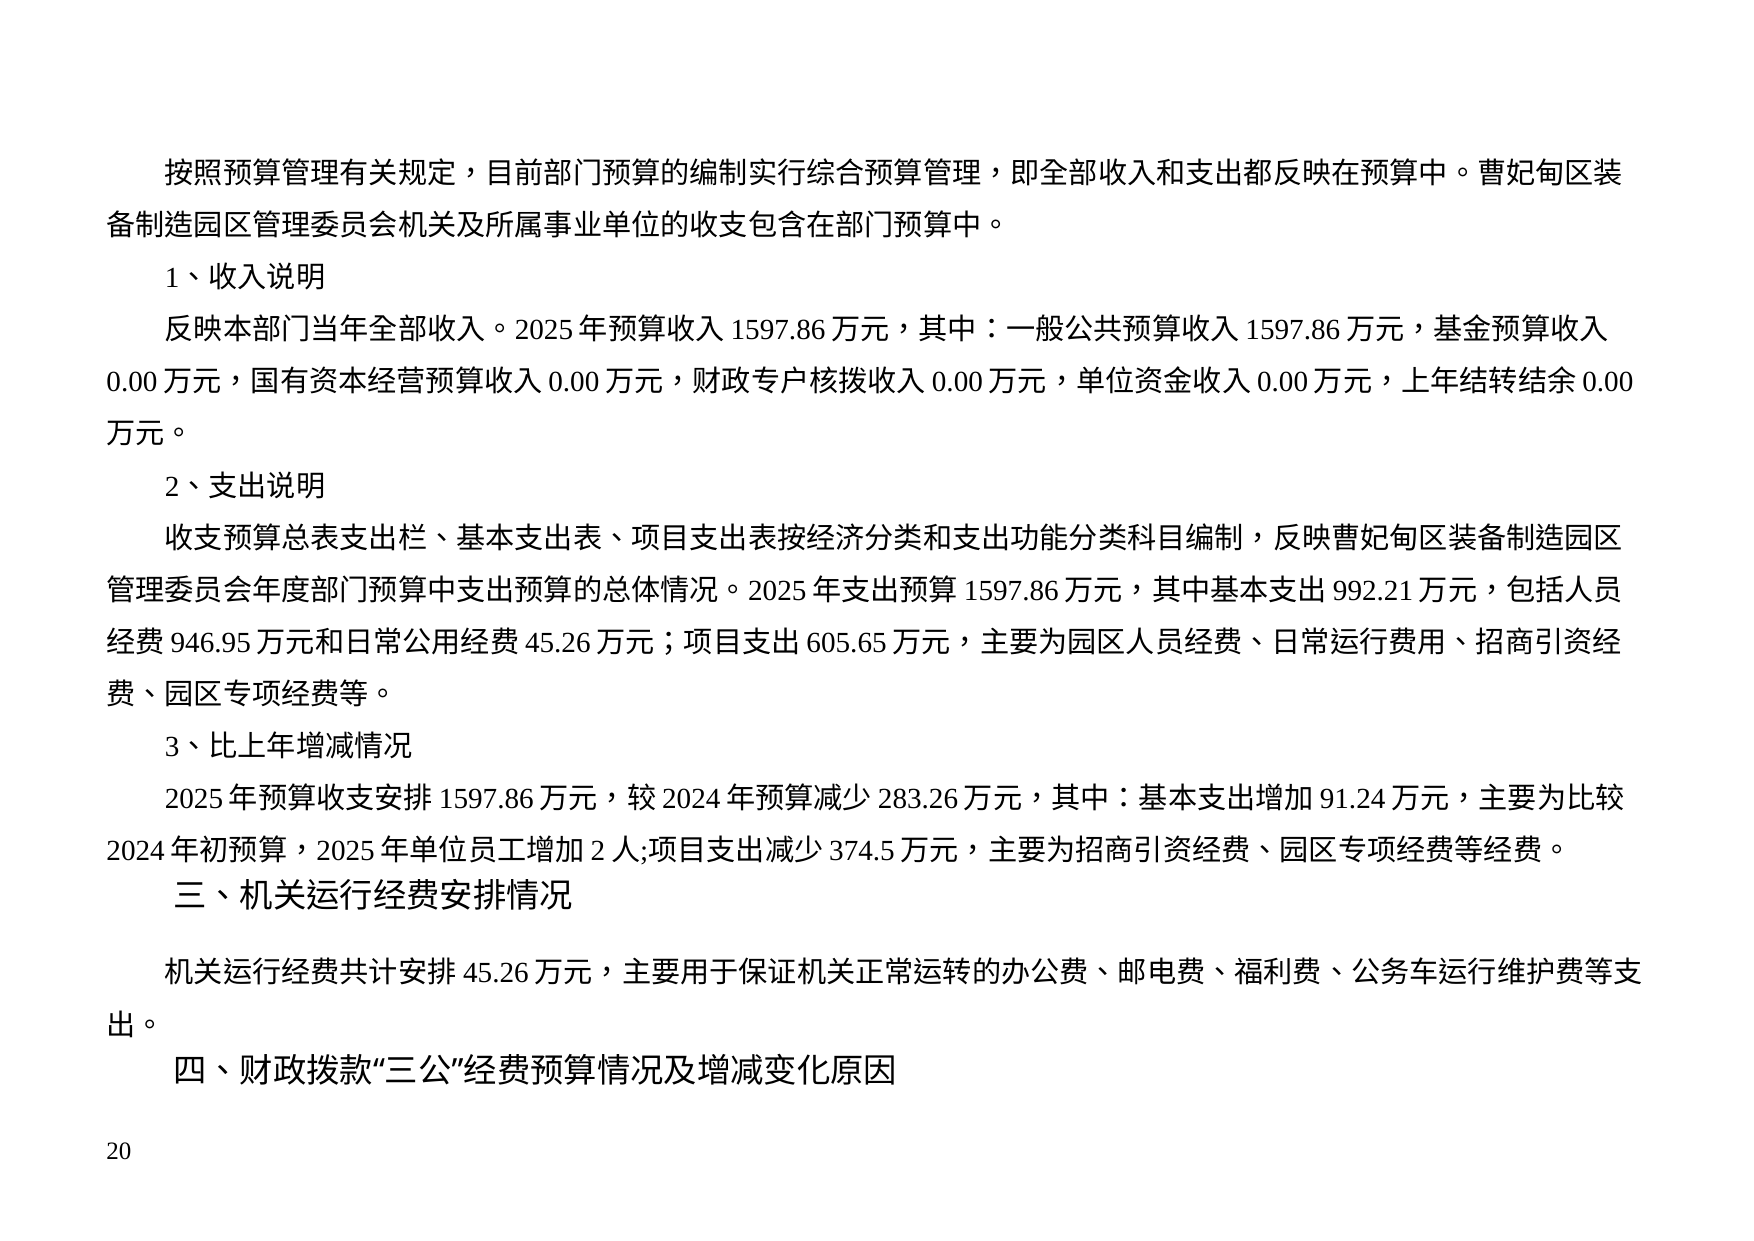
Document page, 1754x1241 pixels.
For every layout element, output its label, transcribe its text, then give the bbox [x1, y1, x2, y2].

text 2025年预算收支安排1597.86万元，较2024年预算减少283.26万元，其中：基本支出增加91.24万元，主要为比较2024年初预算，2025年单位员工增加2人;项目支出减少374.5万元，主要为招商引资经费、园区专项经费等经费。 [106, 767, 1648, 871]
text 机关运行经费共计安排 45.26万元，主要用于保证机关正常运转的办公费、邮电费、福利费、公务车运行维护费等支出。 [106, 941, 1648, 1045]
text 3、比上年增减情况 [106, 715, 1648, 767]
text 1、收入说明 [106, 246, 1648, 298]
text 三、机关运行经费安排情况 [106, 872, 1648, 917]
text 反映本部门当年全部收入。2025年预算收入1597.86万元，其中：一般公共预算收入1597.86万元，基金预算收入0.00万元，国有资本经营预算收入0.00万元，财政专户核拨收入0.00万元，单位资金收入0.00万元，上年结转结余0.00万元。 [106, 298, 1648, 454]
text 按照预算管理有关规定，目前部门预算的编制实行综合预算管理，即全部收入和支出都反映在预算中。曹妃甸区装备制造园区管理委员会机关及所属事业单位的收支包含在部门预算中。 [106, 142, 1648, 246]
text 收支预算总表支出栏、基本支出表、项目支出表按经济分类和支出功能分类科目编制，反映曹妃甸区装备制造园区管理委员会年度部门预算中支出预算的总体情况。2025年支出预算1597.86万元，其中基本支出992.21万元，包括人员经费946.95万元和日常公用经费45.26万元；项目支出605.65万元，主要为园区人员经费、日常运行费用、招商引资经费、园区专项经费等。 [106, 506, 1648, 715]
text 四、财政拨款“三公”经费预算情况及增减变化原因 [106, 1046, 1648, 1092]
text 2、支出说明 [106, 454, 1648, 506]
